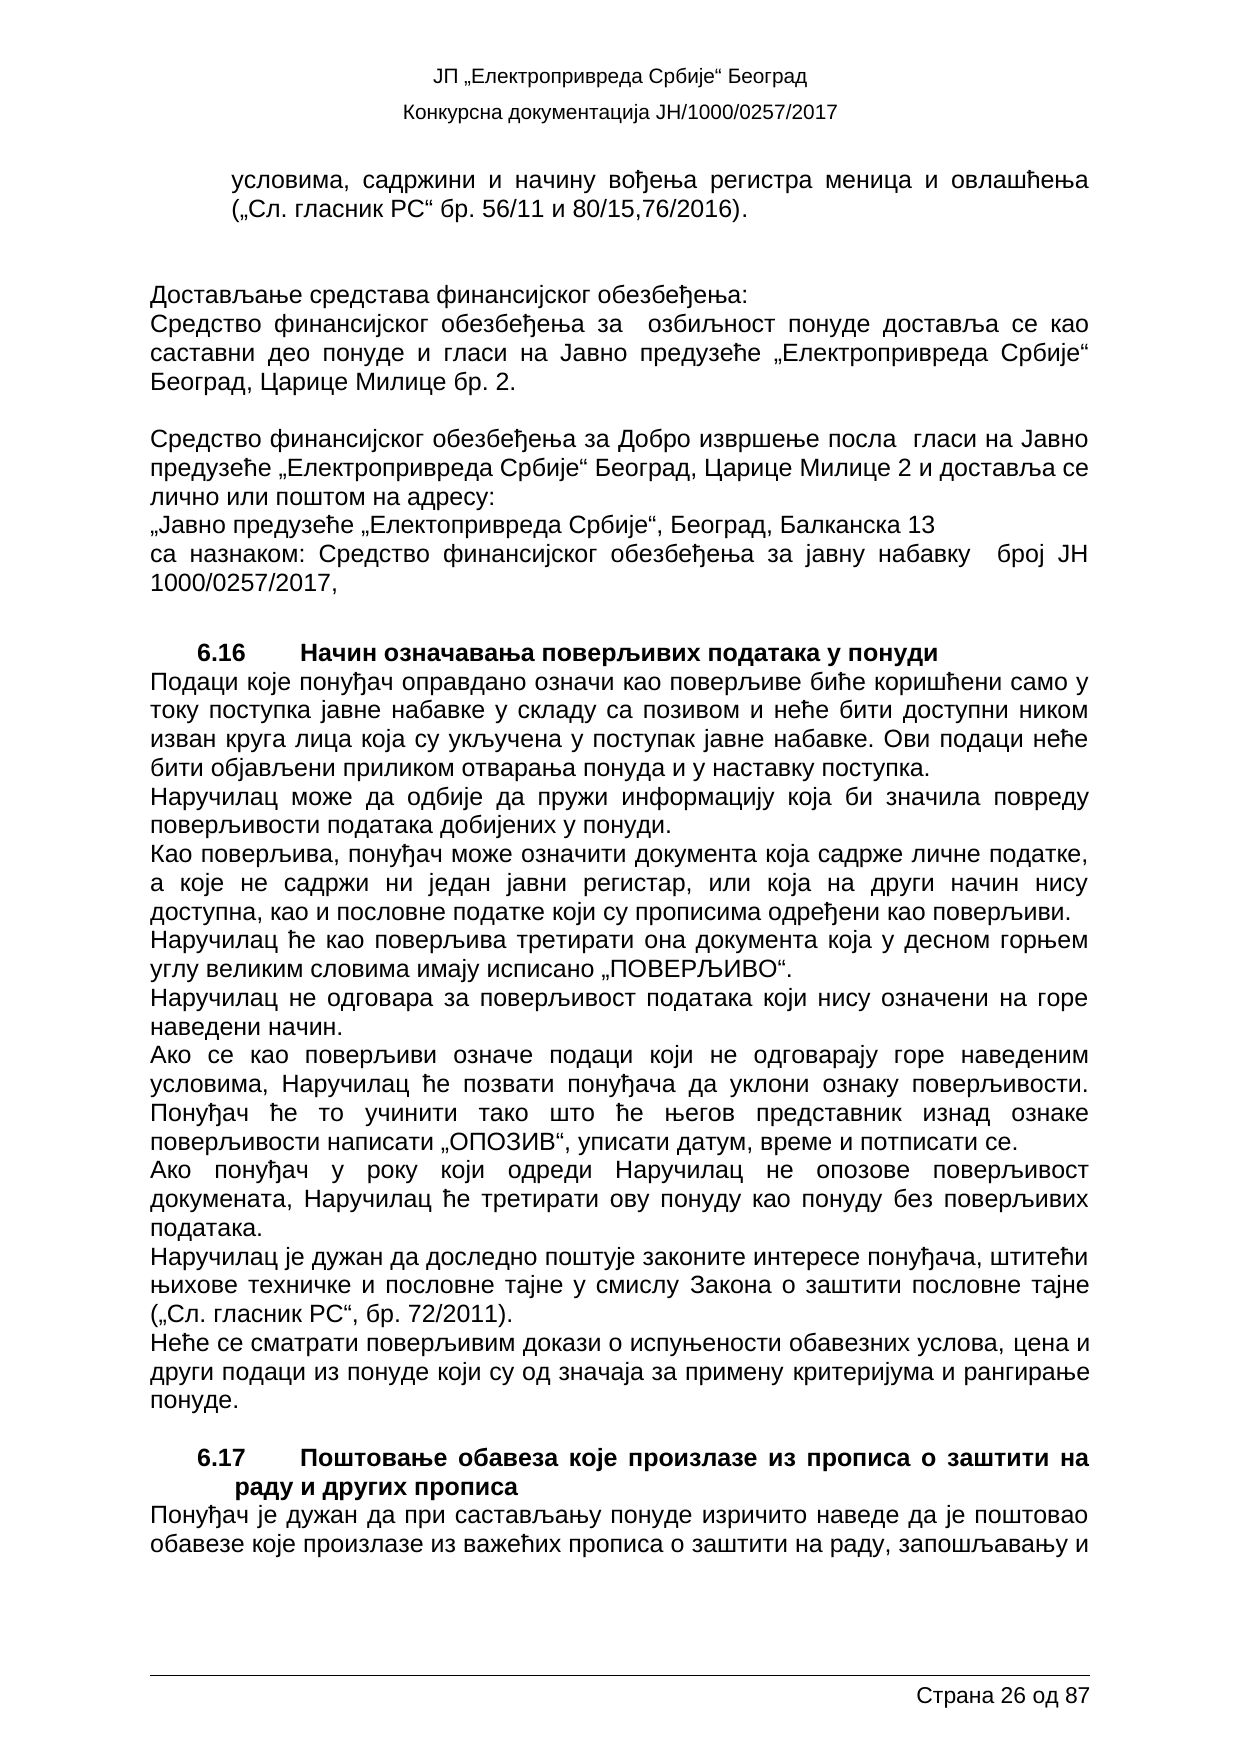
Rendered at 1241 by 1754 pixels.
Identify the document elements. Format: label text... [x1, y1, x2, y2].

text Ако се као поверљиви означе подаци који не одговарају горе наведеним условима, Наручилац ће позвати понуђача да уклони ознаку поверљивости. Понуђач ће то учинити тако што ће његов представник изнад ознаке поверљивости написати „ОПОЗИВ“, уписати датум, време и потписати се. [150, 1040, 1090, 1155]
text Достављање средстава финансијског обезбеђења: [150, 280, 1090, 309]
text Ако понуђач у року који одреди Наручилац не опозове поверљивост докумената, Наручилац ће третирати ову понуду као понуду без поверљивих података. [150, 1155, 1090, 1242]
text Средство финансијског обезбеђења за Добро извршење посла гласи на Јавно предузеће „Електропривреда Србије“ Београд, Царице Милице 2 и доставља се лично или поштом на адресу: [150, 424, 1090, 510]
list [194, 165, 1090, 223]
text Као поверљива, понуђач може означити документа која садрже личне податке, а које не садржи ни један јавни регистар, или која на други начин нису доступна, као и пословне податке који су прописима одређени као поверљиви. [150, 839, 1090, 925]
text Неће се сматрати поверљивим докази о испуњености обавезних услова, цена и други подаци из понуде који су од значаја за примену критеријума и рангирање понуде. [150, 1328, 1090, 1414]
text са назнаком: Средство финансијског обезбеђења за јавну набавку број ЈН 1000/0257/2017, [150, 539, 1090, 597]
text Подаци које понуђач оправдано означи као поверљиве биће коришћени само у току поступка јавне набавке у складу са позивом и неће бити доступни ником изван круга лица која су укључена у поступак јавне набавке. Ови подаци неће бити објављени приликом отварања понуда и у наставку поступка. [150, 667, 1090, 782]
list Поштовање обавеза које произлазе из прописа о заштити на раду и других прописа [197, 1443, 1090, 1500]
text Наручилац може да одбије да пружи информацију која би значила повреду поверљивости података добијених у понуди. [150, 782, 1090, 839]
text „Јавно предузеће „Електопривреда Србије“, Београд, Балканска 13 [150, 510, 1090, 539]
list Начин означавања поверљивих података у понуди [197, 638, 1090, 667]
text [150, 1500, 1090, 1558]
text Наручилац је дужан да доследно поштује законите интересе понуђача, штитећи њихове техничке и пословне тајне у смислу Закона о заштити пословне тајне („Сл. гласник РС“, бр. 72/2011). [150, 1242, 1090, 1328]
text Средство финансијског обезбеђења за озбиљност понуде доставља се као саставни део понуде и гласи на Јавно предузеће „Електропривреда Србије“ Београд, Царице Милице бр. 2. [150, 309, 1090, 395]
text Наручилац ће као поверљива третирати она документа која у десном горњем углу великим словима имају исписано „ПОВЕРЉИВО“. [150, 925, 1090, 983]
text Наручилац не одговара за поверљивост података који нису означени на горе наведени начин. [150, 983, 1090, 1040]
